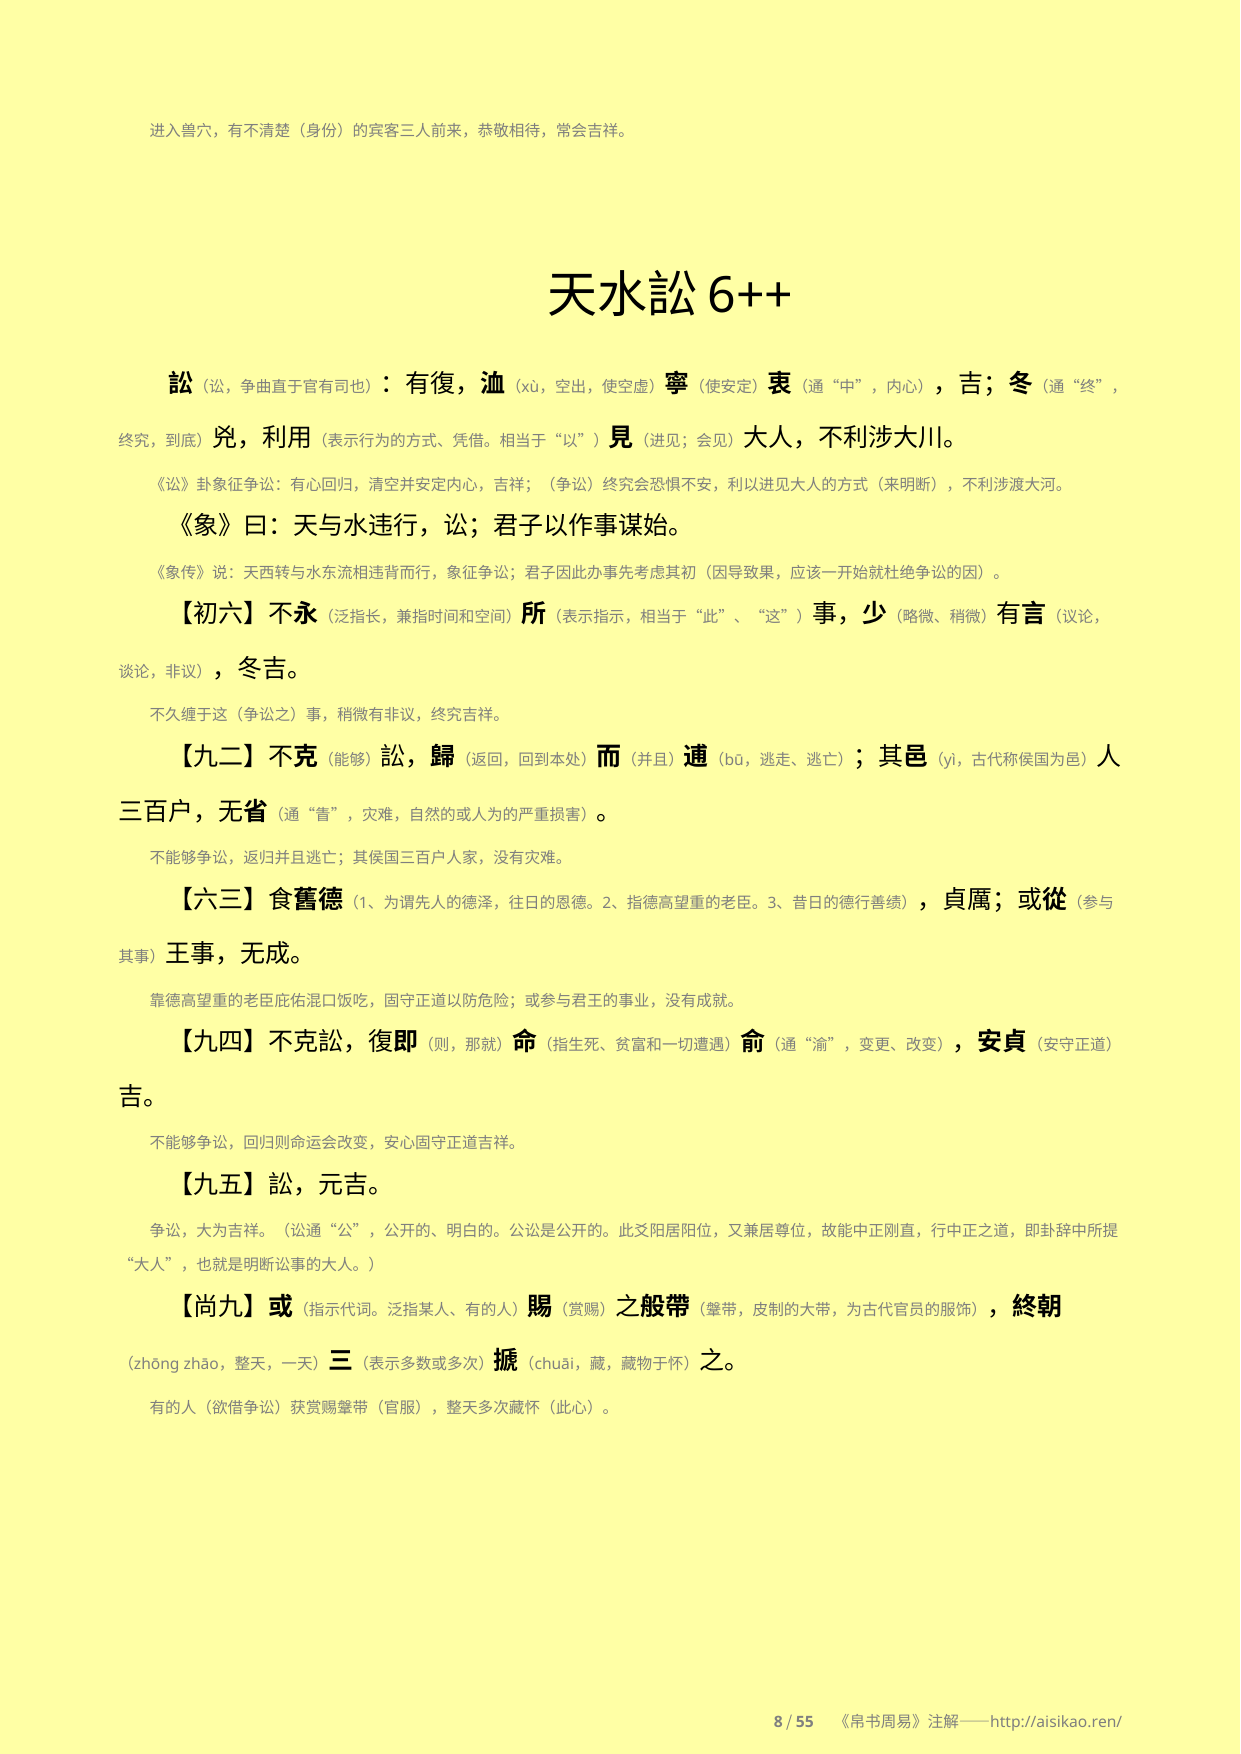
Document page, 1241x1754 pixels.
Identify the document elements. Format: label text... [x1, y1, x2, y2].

text 《讼》卦象征争讼：有心回归，清空并安定内心，吉祥；（争讼）终究会恐惧不安，利以进见大人的方式（来明断），不利涉渡大河。 [118, 472, 1122, 494]
text 【九五】訟，元吉。 [118, 1164, 1122, 1201]
text 《象传》说：天西转与水东流相违背而行，象征争讼；君子因此办事先考虑其初（因导致果，应该一开始就杜绝争讼的因）。 [118, 560, 1122, 583]
text 靠德高望重的老臣庇佑混口饭吃，固守正道以防危险；或参与君王的事业，没有成就。 [118, 988, 1122, 1011]
text 【九四】不克訟，復即（则，那就）命（指生死、贫富和一切遭遇）俞（通“渝”，变更、改变），安貞（安守正道）吉。 [118, 1022, 1122, 1112]
text 争讼，大为吉祥。（讼通“公”，公开的、明白的。公讼是公开的。此爻阳居阳位，又兼居尊位，故能中正刚直，行中正之道，即卦辞中所提“大人”，也就是明断讼事的大人。） [118, 1219, 1122, 1275]
text 不能够争讼，返归并且逃亡；其侯国三百户人家，没有灾难。 [118, 845, 1122, 868]
text 《象》曰：天与水违行，讼；君子以作事谋始。 [118, 506, 1122, 542]
text 訟（讼，争曲直于官有司也）：有復，洫（xù，空出，使空虚）寧（使安定）衷（通“中”，内心），吉；冬（通“终”，终究，到底）兇，利用（表示行为的方式、凭借。相当于“以”）見（进见；会见）大人，不利涉大川。 [118, 363, 1122, 454]
text 【尚九】或（指示代词。泛指某人、有的人）賜（赏赐）之般帶（鞶带，皮制的大带，为古代官员的服饰），終朝（zhōnɡ zhāo，整天，一天）三（表示多数或多次）搋（chuāi，藏，藏物于怀）之。 [118, 1286, 1122, 1377]
text 不久缠于这（争讼之）事，稍微有非议，终究吉祥。 [118, 703, 1122, 725]
text 不能够争讼，回归则命运会改变，安心固守正道吉祥。 [118, 1131, 1122, 1153]
text 有的人（欲借争讼）获赏赐鞶带（官服），整天多次藏怀（此心）。 [118, 1395, 1122, 1418]
text 【初六】不永（泛指长，兼指时间和空间）所（表示指示，相当于“此”、“这”）事，少（略微、稍微）有言（议论，谈论，非议），冬吉。 [118, 594, 1122, 684]
text 【六三】食舊德（1、为谓先人的德泽，往日的恩德。2、指德高望重的老臣。3、昔日的德行善绩），貞厲；或從（参与其事）王事，无成。 [118, 879, 1122, 970]
text 【九二】不克（能够）訟，歸（返回，回到本处）而（并且）逋（bū，逃走、逃亡）；其邑（yì，古代称侯国为邑）人三百户，无省（通“眚”，灾难，自然的或人为的严重损害）。 [118, 737, 1122, 827]
subtitle 天水訟6++ [118, 254, 1122, 327]
text 进入兽穴，有不清楚（身份）的宾客三人前来，恭敬相待，常会吉祥。 [118, 118, 1122, 141]
